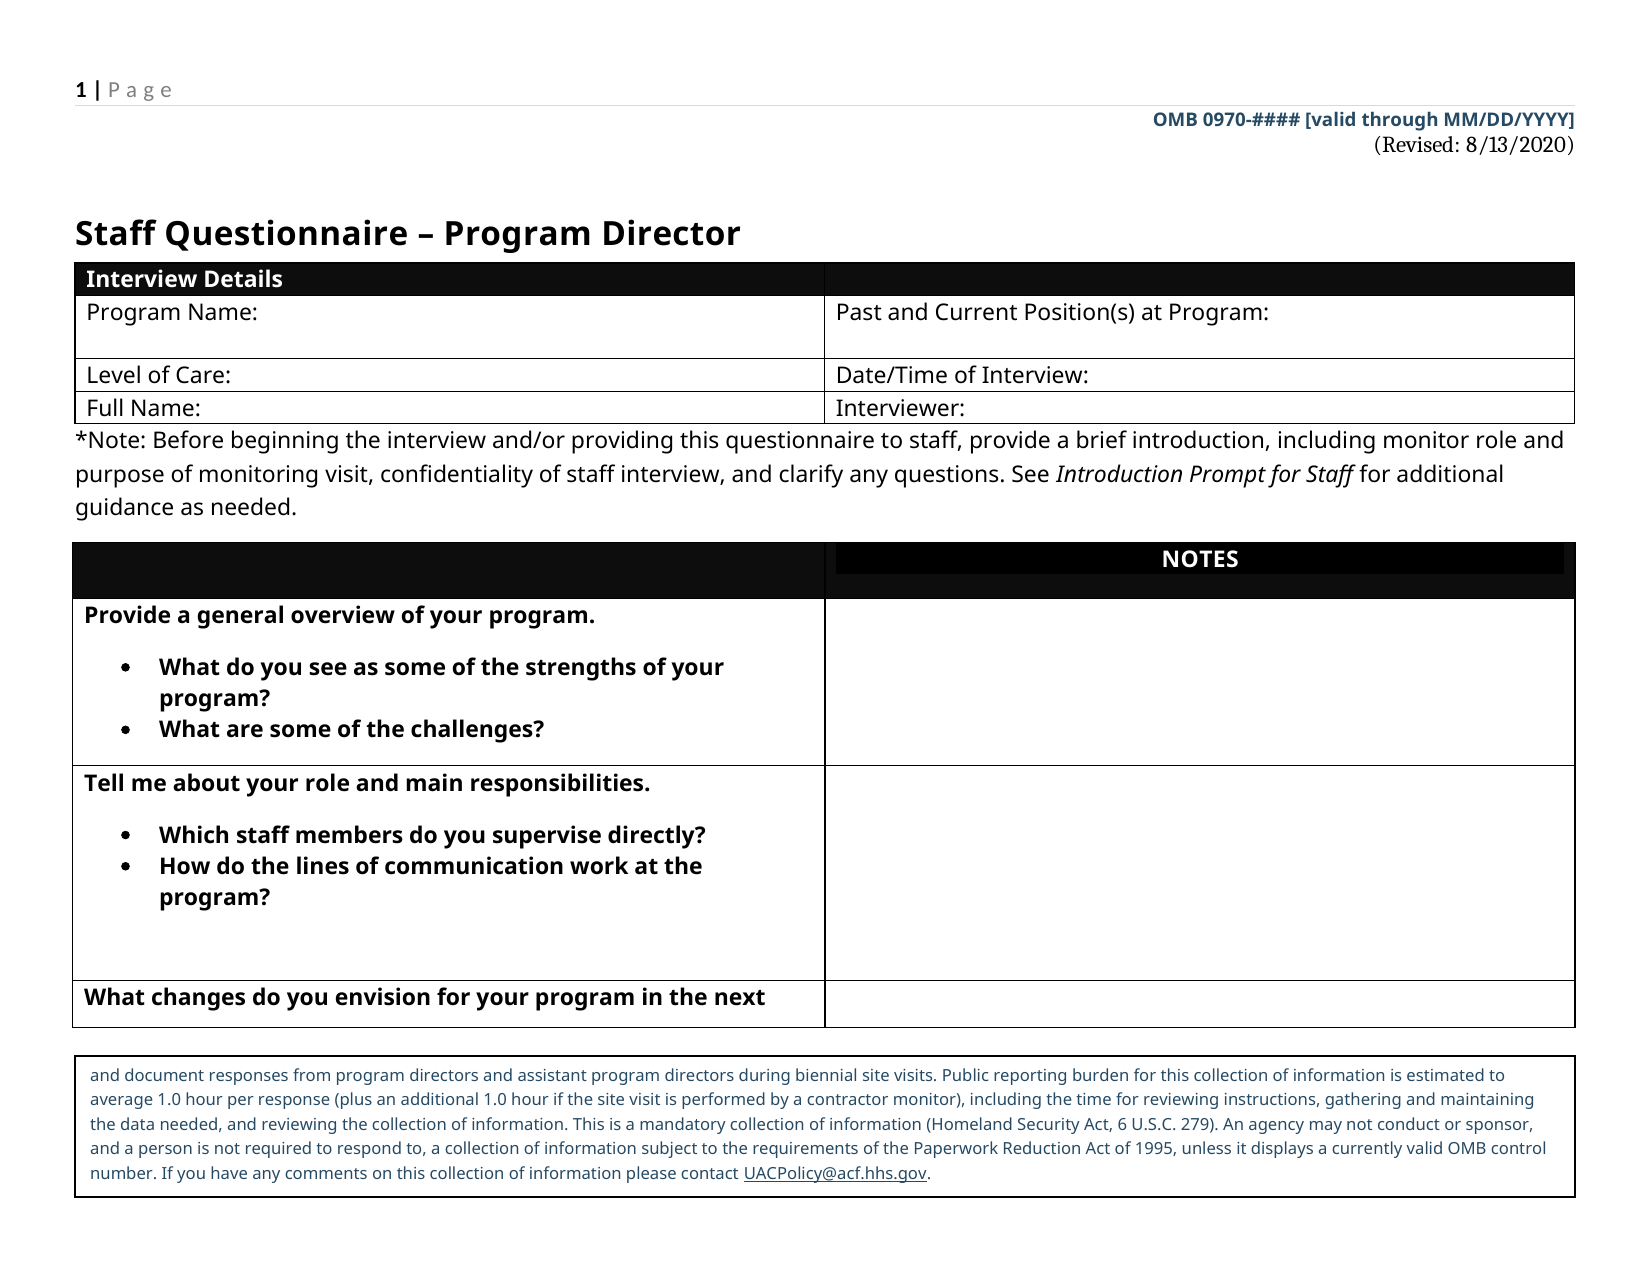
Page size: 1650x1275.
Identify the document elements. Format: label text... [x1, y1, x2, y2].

table_cell Interviewer: [825, 392, 1574, 423]
text *Note: Before beginning the interview and/or providing this questionnaire to staff, provide a brief introduction, including monitor role and purpose of monitoring visit, confidentiality of staff interview, and clarify any questions. See Introduction Prompt for Staff for additional guidance as needed. [75, 424, 1575, 523]
table_cell Past and Current Position(s) at Program: [825, 296, 1574, 358]
table_cell Provide a general overview of your program. What do you see as some of the strengths of your program? What are some of the challenges? [73, 599, 824, 765]
table_cell [826, 766, 1574, 980]
table_cell [826, 981, 1574, 1027]
table_header [73, 543, 824, 598]
table_cell [826, 599, 1574, 765]
table_header Interview Details [76, 264, 824, 295]
table_cell Level of Care: [76, 359, 824, 391]
table_header NOTES [826, 543, 1574, 598]
table_cell Tell me about your role and main responsibilities. Which staff members do you supervise directly? How do the lines of communication work at the program? [73, 766, 824, 980]
table_cell Date/Time of Interview: [825, 359, 1574, 391]
text Staff Questionnaire – Program Director [75, 210, 1575, 256]
table_cell Program Name: [76, 296, 824, 358]
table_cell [73, 981, 824, 1027]
table_cell Full Name: [76, 392, 824, 423]
table_header [825, 264, 1574, 295]
